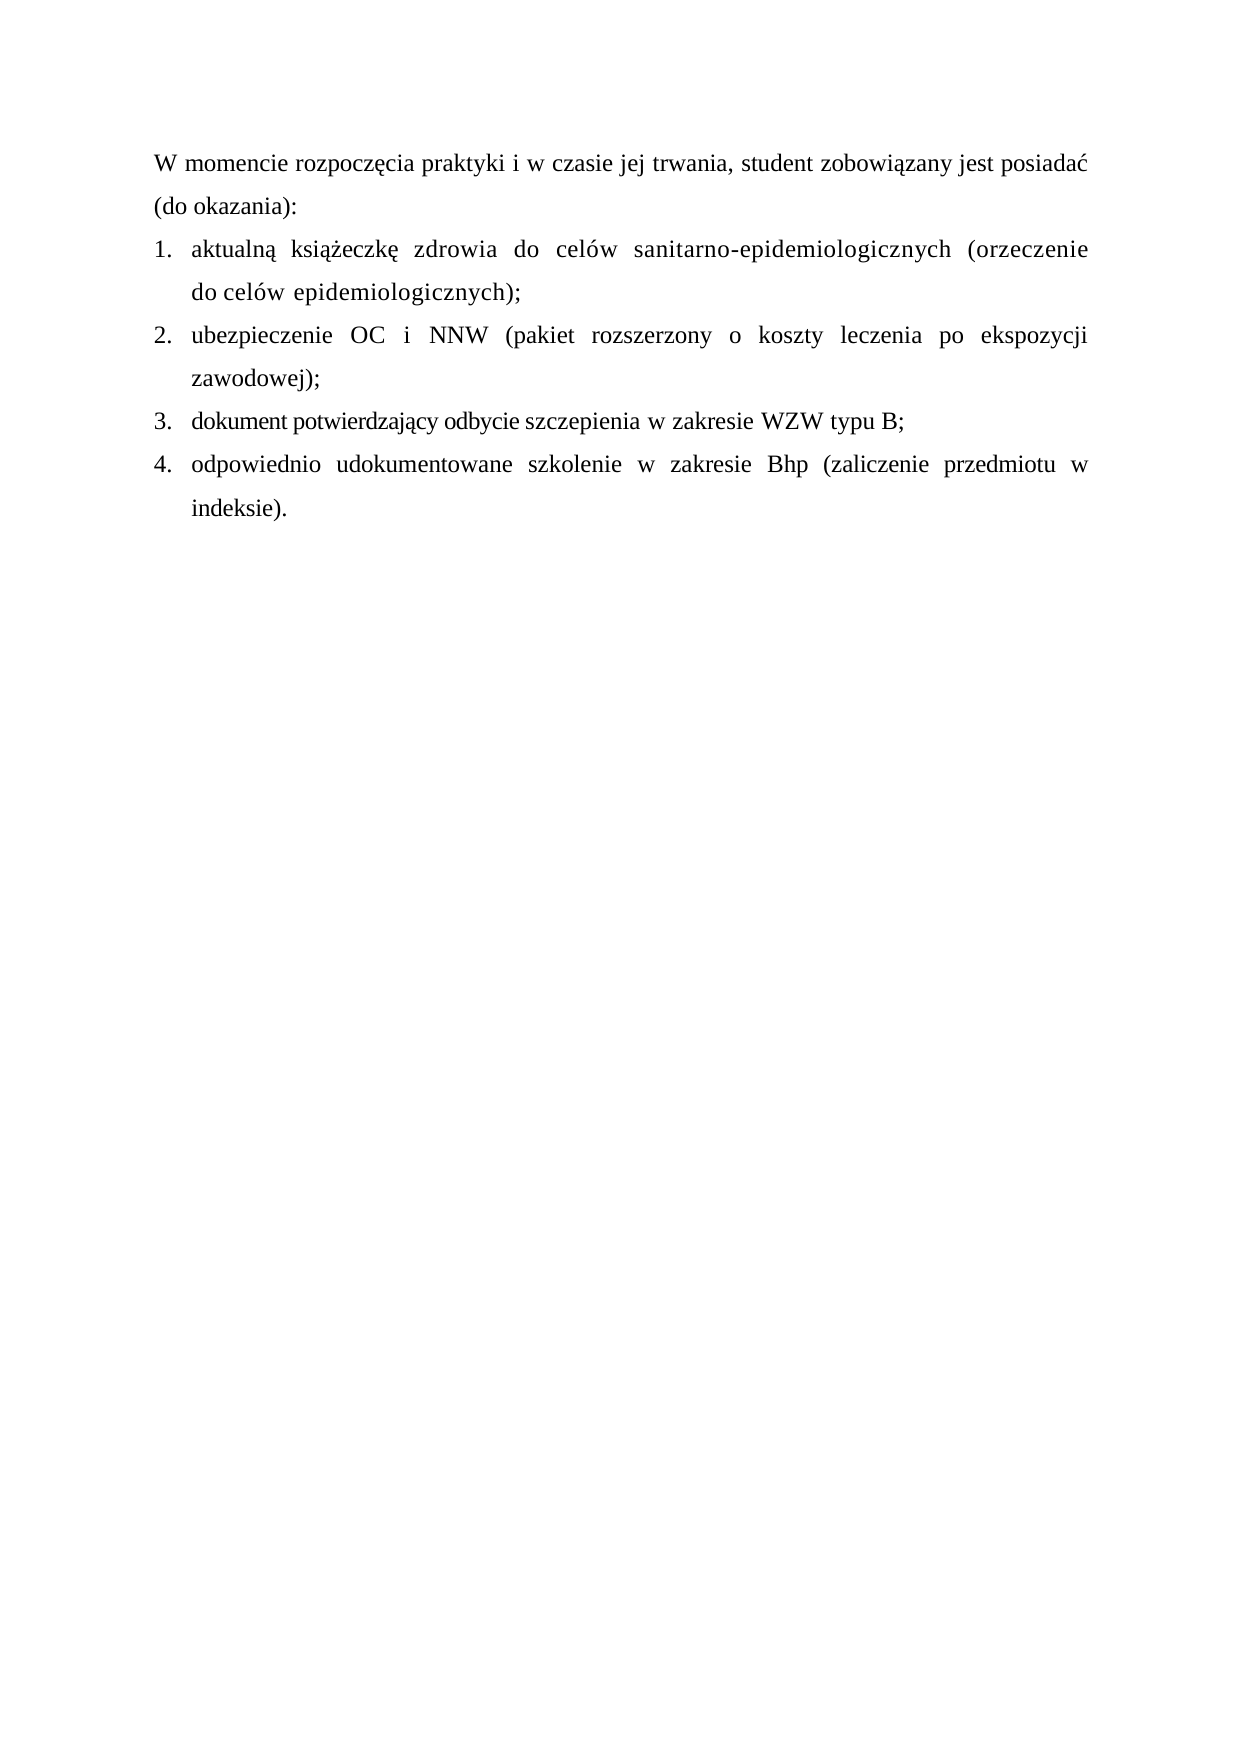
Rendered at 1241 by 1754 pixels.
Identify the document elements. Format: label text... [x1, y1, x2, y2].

text W momencie rozpoczęcia praktyki i w czasie jej trwania, student zobowiązany jest posiadać (do okazania): [154, 148, 1088, 219]
list dokument potwierdzający odbycie szczepienia w zakresie WZW typu B; [154, 406, 1088, 435]
list aktualną książeczkę zdrowia do celów sanitarno-epidemiologicznych (orzeczenie do celów epidemiologicznych); [154, 234, 1088, 306]
list odpowiednio udokumentowane szkolenie w zakresie Bhp (zaliczenie przedmiotu w indeksie). [154, 449, 1088, 521]
list ubezpieczenie OC i NNW (pakiet rozszerzony o koszty leczenia po ekspozycji zawodowej); [154, 320, 1088, 392]
